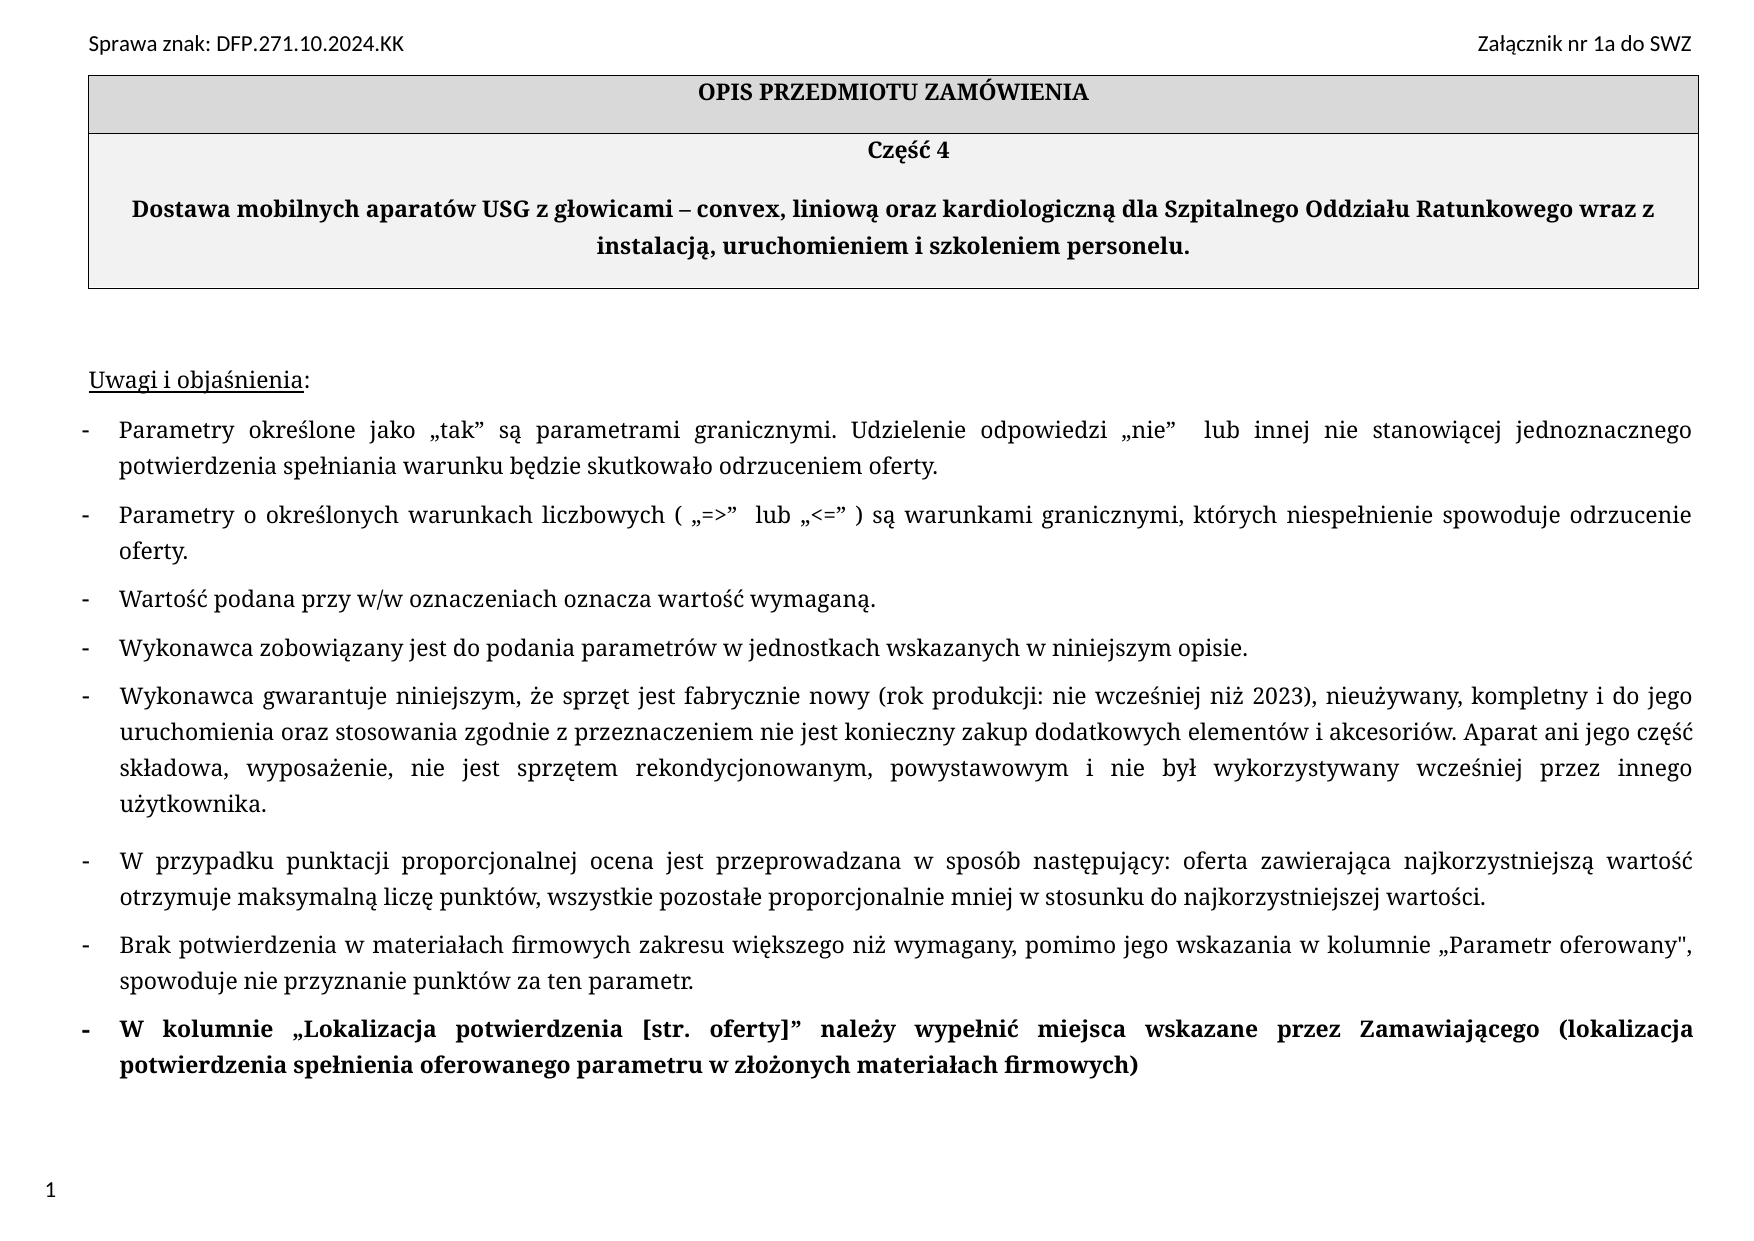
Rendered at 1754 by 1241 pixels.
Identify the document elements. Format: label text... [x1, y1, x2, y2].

list Parametry określone jako „tak” są parametrami granicznymi. Udzielenie odpowiedzi „nie” lub innej nie stanowiącej jednoznacznego potwierdzenia spełniania warunku będzie skutkowało odrzuceniem oferty. [82, 414, 1695, 482]
list Wykonawca gwarantuje niniejszym, że sprzęt jest fabrycznie nowy (rok produkcji: nie wcześniej niż 2023), nieużywany, kompletny i do jego uruchomienia oraz stosowania zgodnie z przeznaczeniem nie jest konieczny zakup dodatkowych elementów i akcesoriów. Aparat ani jego część składowa, wyposażenie, nie jest sprzętem rekondycjonowanym, powystawowym i nie był wykorzystywany wcześniej przez innego użytkownika. [82, 680, 1695, 819]
list W przypadku punktacji proporcjonalnej ocena jest przeprowadzana w sposób następujący: oferta zawierająca najkorzystniejszą wartość otrzymuje maksymalną liczę punktów, wszystkie pozostałe proporcjonalnie mniej w stosunku do najkorzystniejszej wartości. [82, 844, 1695, 912]
list Brak potwierdzenia w materiałach firmowych zakresu większego niż wymagany, pomimo jego wskazania w kolumnie „Parametr oferowany", spowoduje nie przyznanie punktów za ten parametr. [82, 929, 1695, 996]
list Wartość podana przy w/w oznaczeniach oznacza wartość wymaganą. [82, 583, 1695, 614]
table_header OPIS PRZEDMIOTU ZAMÓWIENIA [89, 76, 1698, 133]
table_cell Część 4 Dostawa mobilnych aparatów USG z głowicami – convex, liniową oraz kardiologiczną dla Szpitalnego Oddziału Ratunkowego wraz z instalacją, uruchomieniem i szkoleniem personelu. [89, 134, 1698, 287]
list Parametry o określonych warunkach liczbowych ( „=>” lub „<=” ) są warunkami granicznymi, których niespełnienie spowoduje odrzucenie oferty. [82, 499, 1695, 566]
list W kolumnie „Lokalizacja potwierdzenia [str. oferty]” należy wypełnić miejsca wskazane przez Zamawiającego (lokalizacja potwierdzenia spełnienia oferowanego parametru w złożonych materiałach firmowych) [82, 1013, 1695, 1081]
text Uwagi i objaśnienia: [44, 364, 1695, 396]
list Wykonawca zobowiązany jest do podania parametrów w jednostkach wskazanych w niniejszym opisie. [82, 632, 1695, 663]
